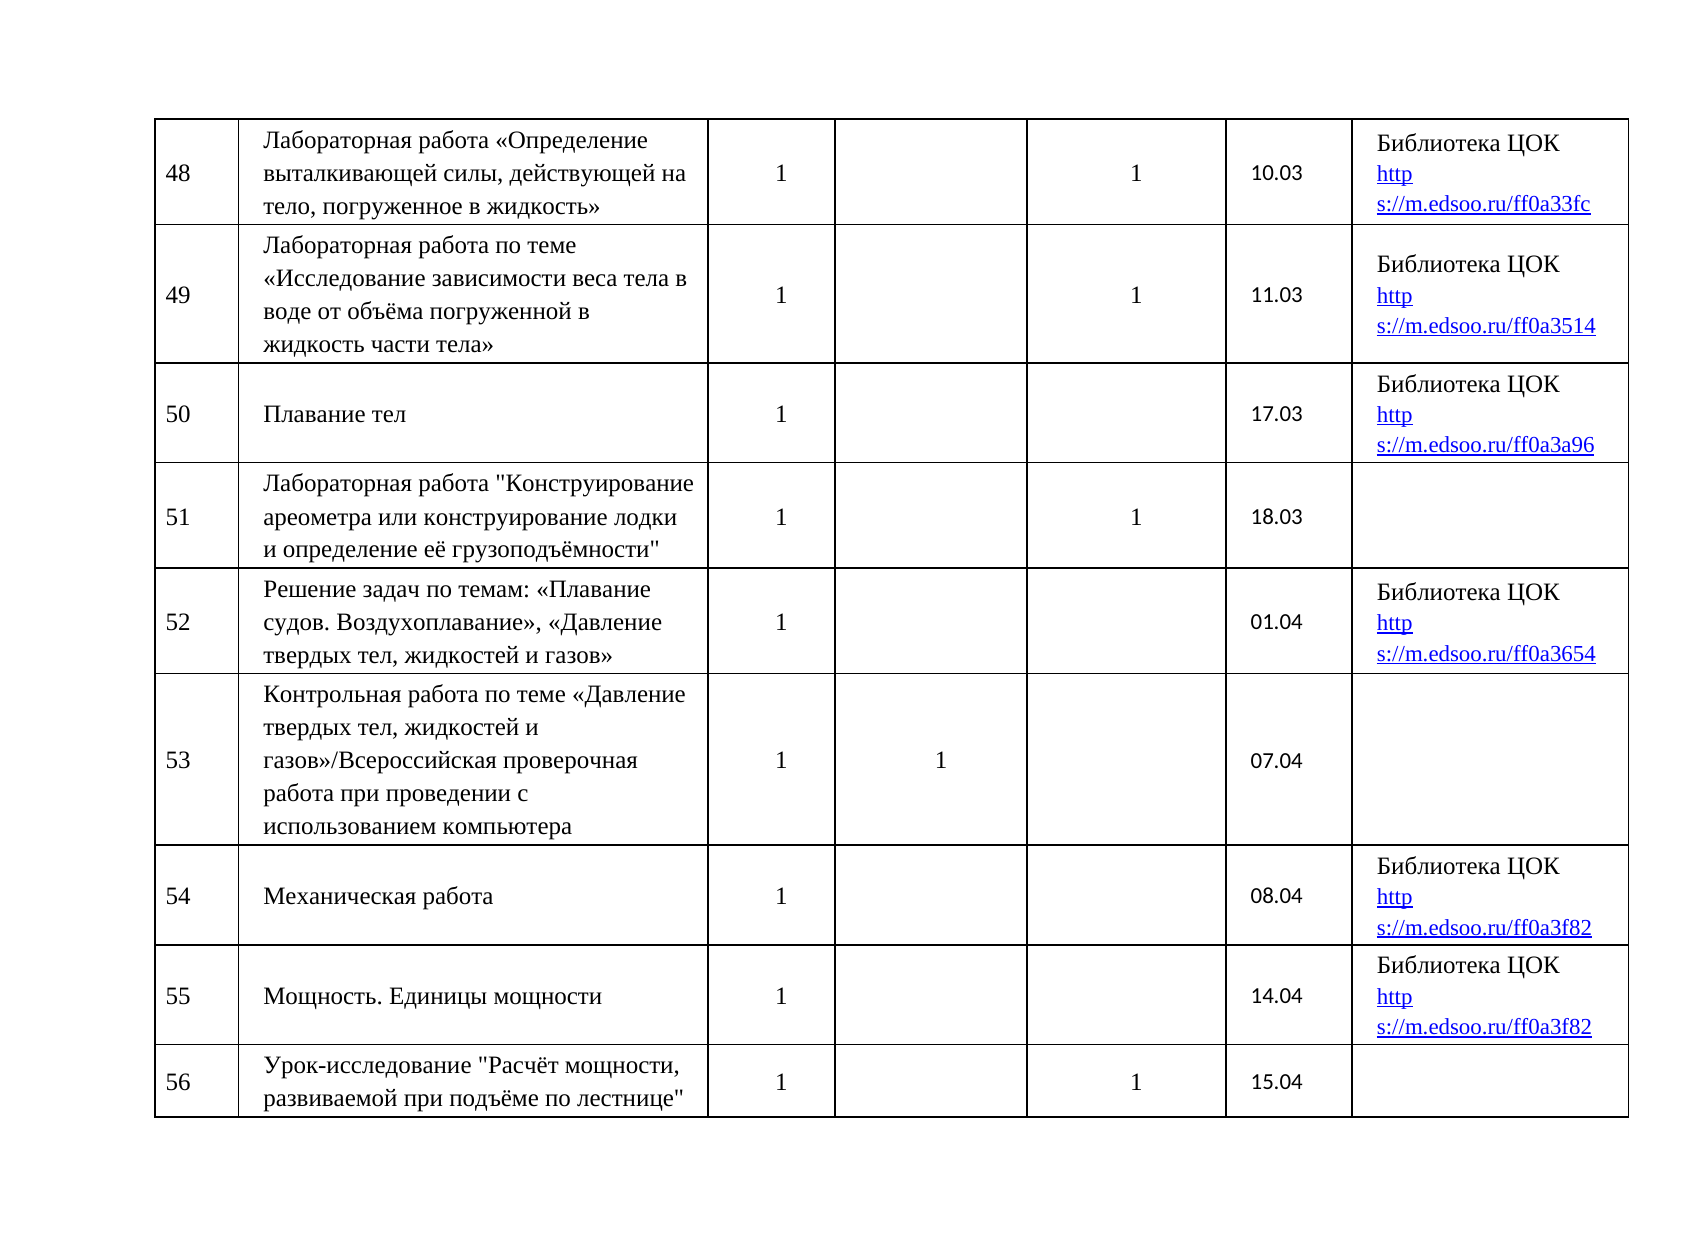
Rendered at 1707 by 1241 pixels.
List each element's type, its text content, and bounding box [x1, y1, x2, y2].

table_cell [836, 846, 1026, 944]
table_cell [1028, 364, 1225, 462]
table_cell 1 [709, 463, 834, 567]
table_cell [1028, 674, 1225, 844]
table_cell [836, 364, 1026, 462]
table_cell [1028, 946, 1225, 1044]
table_cell 48 [156, 120, 238, 223]
table_cell 53 [156, 674, 238, 844]
table_cell Лабораторная работа «Определение выталкивающей силы, действующей на тело, погруженное в жидкость» [239, 120, 707, 223]
table_cell 55 [156, 946, 238, 1044]
table_cell 1 [1028, 225, 1225, 362]
table_cell 1 [709, 946, 834, 1044]
table_cell 1 [709, 569, 834, 673]
table_cell 1 [709, 120, 834, 223]
table_cell Библиотека ЦОК https://m.edsoo.ru/ff0a3f82 [1353, 846, 1628, 944]
table_cell Библиотека ЦОК https://m.edsoo.ru/ff0a3f82 [1353, 946, 1628, 1044]
table_cell [836, 1045, 1026, 1116]
table_cell 01.04 [1227, 569, 1351, 673]
table_cell 14.04 [1227, 946, 1351, 1044]
table_cell Библиотека ЦОК https://m.edsoo.ru/ff0a3654 [1353, 569, 1628, 673]
table_cell 1 [709, 225, 834, 362]
table_cell Лабораторная работа "Конструирование ареометра или конструирование лодки и определение её грузоподъёмности" [239, 463, 707, 567]
table_cell 54 [156, 846, 238, 944]
table_cell Контрольная работа по теме «Давление твердых тел, жидкостей и газов»/Всероссийская проверочная работа при проведении с использованием компьютера [239, 674, 707, 844]
table_cell [1028, 569, 1225, 673]
table_cell [836, 120, 1026, 223]
table_cell Механическая работа [239, 846, 707, 944]
table_cell 1 [709, 1045, 834, 1116]
table_cell 1 [1028, 463, 1225, 567]
table_cell 56 [156, 1045, 238, 1116]
table_cell 1 [709, 674, 834, 844]
table_cell 51 [156, 463, 238, 567]
table_cell 1 [709, 364, 834, 462]
table_cell 49 [156, 225, 238, 362]
table_cell Решение задач по темам: «Плавание судов. Воздухоплавание», «Давление твердых тел, жидкостей и газов» [239, 569, 707, 673]
table_cell Плавание тел [239, 364, 707, 462]
table_cell 1 [836, 674, 1026, 844]
table_cell 1 [709, 846, 834, 944]
table_cell [1353, 463, 1628, 567]
table_cell Библиотека ЦОК https://m.edsoo.ru/ff0a3a96 [1353, 364, 1628, 462]
table_cell Мощность. Единицы мощности [239, 946, 707, 1044]
table_cell Лабораторная работа по теме «Исследование зависимости веса тела в воде от объёма погруженной в жидкость части тела» [239, 225, 707, 362]
table_cell [1353, 674, 1628, 844]
table_cell Библиотека ЦОК https://m.edsoo.ru/ff0a3514 [1353, 225, 1628, 362]
table_cell 10.03 [1227, 120, 1351, 223]
table_cell [836, 946, 1026, 1044]
table_cell [1028, 846, 1225, 944]
table_cell [836, 463, 1026, 567]
table_cell Библиотека ЦОК https://m.edsoo.ru/ff0a33fc [1353, 120, 1628, 223]
table_cell 17.03 [1227, 364, 1351, 462]
table_cell 1 [1028, 1045, 1225, 1116]
table_cell 11.03 [1227, 225, 1351, 362]
table_cell 08.04 [1227, 846, 1351, 944]
table_cell [1353, 1045, 1628, 1116]
table_cell 52 [156, 569, 238, 673]
table_cell [836, 569, 1026, 673]
table_cell Урок-исследование "Расчёт мощности, развиваемой при подъёме по лестнице" [239, 1045, 707, 1116]
table_cell 18.03 [1227, 463, 1351, 567]
table_cell 07.04 [1227, 674, 1351, 844]
table_cell 50 [156, 364, 238, 462]
table_cell 15.04 [1227, 1045, 1351, 1116]
table_cell 1 [1028, 120, 1225, 223]
table_cell [836, 225, 1026, 362]
